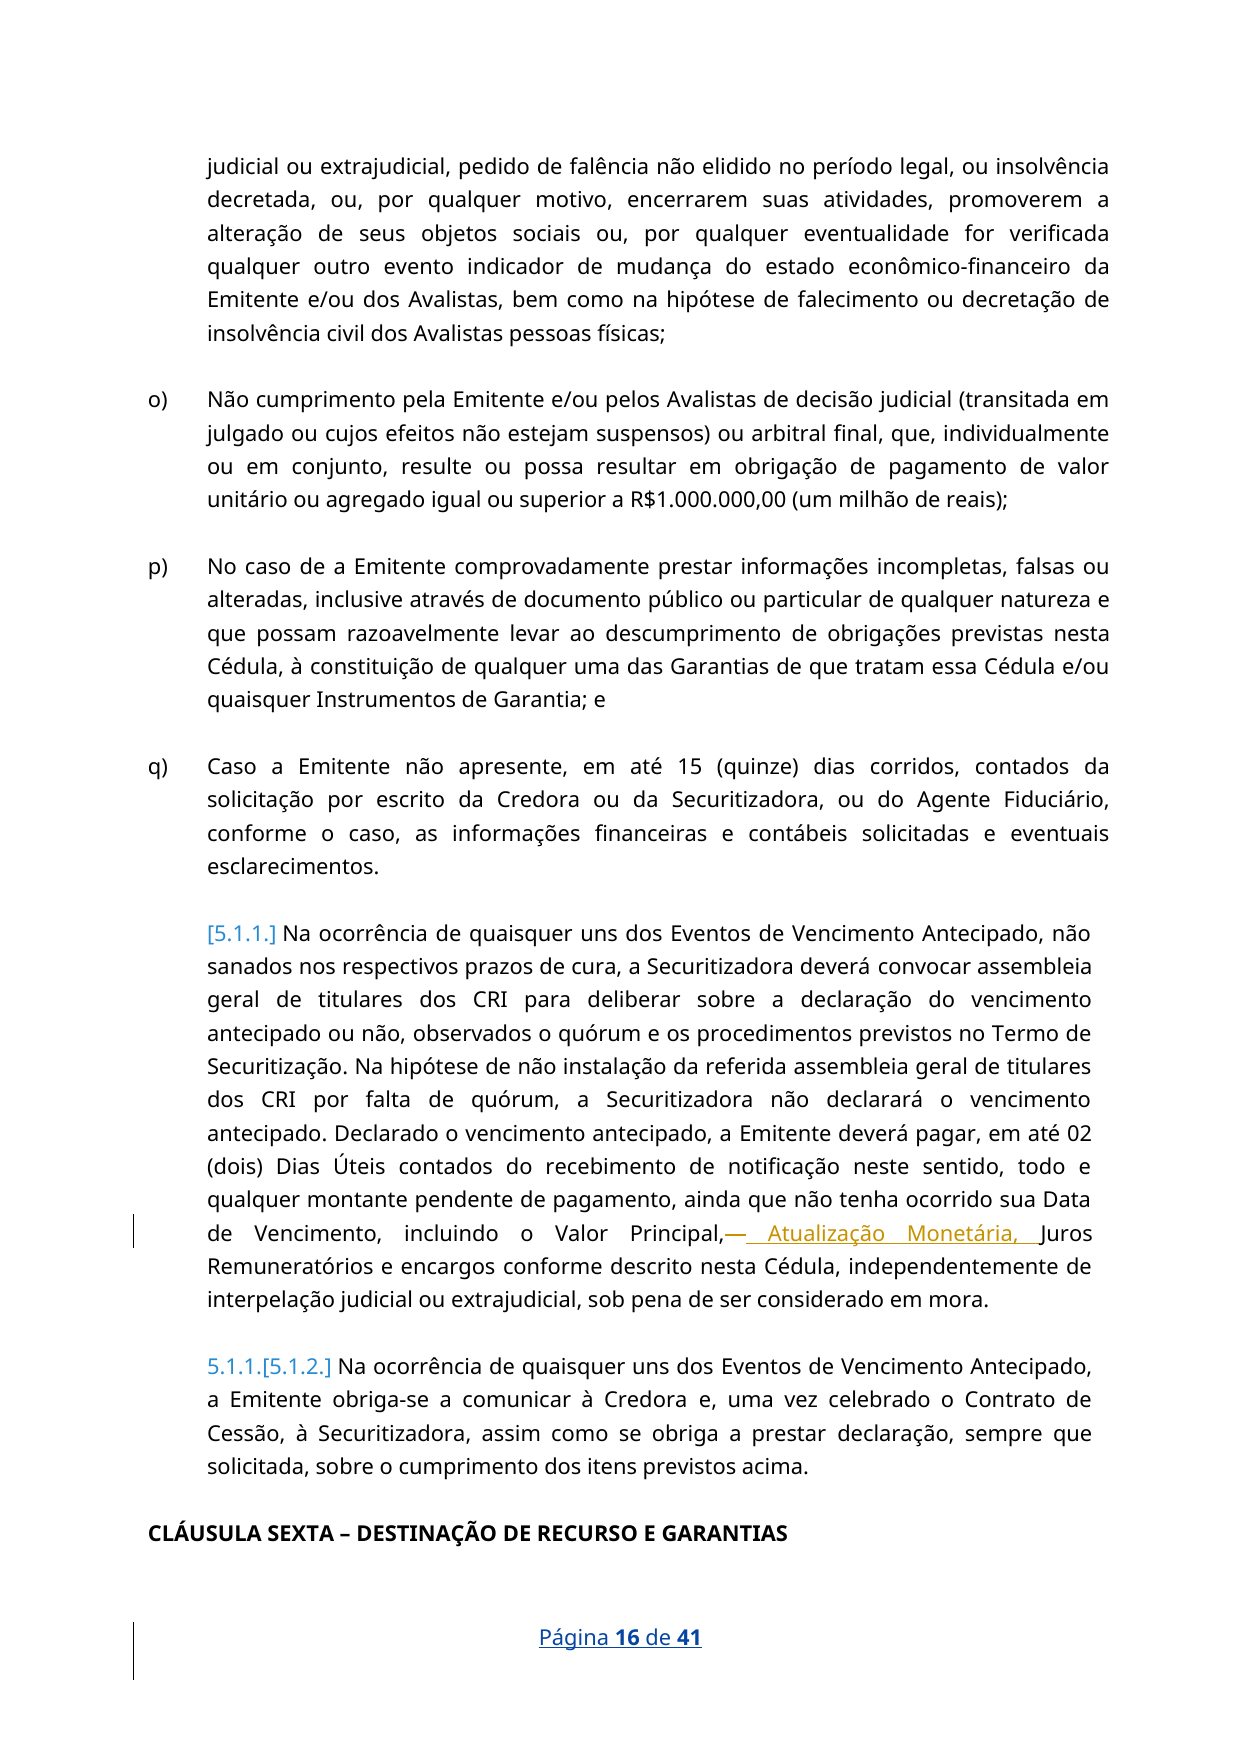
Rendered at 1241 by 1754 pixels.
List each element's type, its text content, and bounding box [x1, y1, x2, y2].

text CLÁUSULA SEXTA – DESTINAÇÃO DE RECURSO E GARANTIAS [148, 1514, 1092, 1548]
list Não cumprimento pela Emitente e/ou pelos Avalistas de decisão judicial (transitada em julgado ou cujos efeitos não estejam suspensos) ou arbitral final, que, individualmente ou em conjunto, resulte ou possa resultar em obrigação de pagamento de valor unitário ou agregado igual ou superior a R$1.000.000,00 (um milhão de reais); [148, 381, 1111, 514]
list Caso a Emitente não apresente, em até 15 (quinze) dias corridos, contados da solicitação por escrito da Credora ou da Securitizadora, ou do Agente Fiduciário, conforme o caso, as informações financeiras e contábeis solicitadas e eventuais esclarecimentos. [148, 748, 1111, 881]
list Na ocorrência de quaisquer uns dos Eventos de Vencimento Antecipado, não sanados nos respectivos prazos de cura, a Securitizadora deverá convocar assembleia geral de titulares dos CRI para deliberar sobre a declaração do vencimento antecipado ou não, observados o quórum e os procedimentos previstos no Termo de Securitização. Na hipótese de não instalação da referida assembleia geral de titulares dos CRI por falta de quórum, a Securitizadora não declarará o vencimento antecipado. Declarado o vencimento antecipado, a Emitente deverá pagar, em até 02 (dois) Dias Úteis contados do recebimento de notificação neste sentido, todo e qualquer montante pendente de pagamento, ainda que não tenha ocorrido sua Data de Vencimento, incluindo o Valor Principal,Juros Remuneratórios e encargos conforme descrito nesta Cédula, independentemente de interpelação judicial ou extrajudicial, sob pena de ser considerado em mora. [207, 914, 1092, 1314]
list Na ocorrência de quaisquer uns dos Eventos de Vencimento Antecipado, a Emitente obriga-se a comunicar à Credora e, uma vez celebrado o Contrato de Cessão, à Securitizadora, assim como se obriga a prestar declaração, sempre que solicitada, sobre o cumprimento dos itens previstos acima. [207, 1348, 1092, 1481]
list No caso de a Emitente comprovadamente prestar informações incompletas, falsas ou alteradas, inclusive através de documento público ou particular de qualquer natureza e que possam razoavelmente levar ao descumprimento de obrigações previstas nesta Cédula, à constituição de qualquer uma das Garantias de que tratam essa Cédula e/ou quaisquer Instrumentos de Garantia; e [148, 548, 1111, 714]
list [148, 148, 1111, 348]
